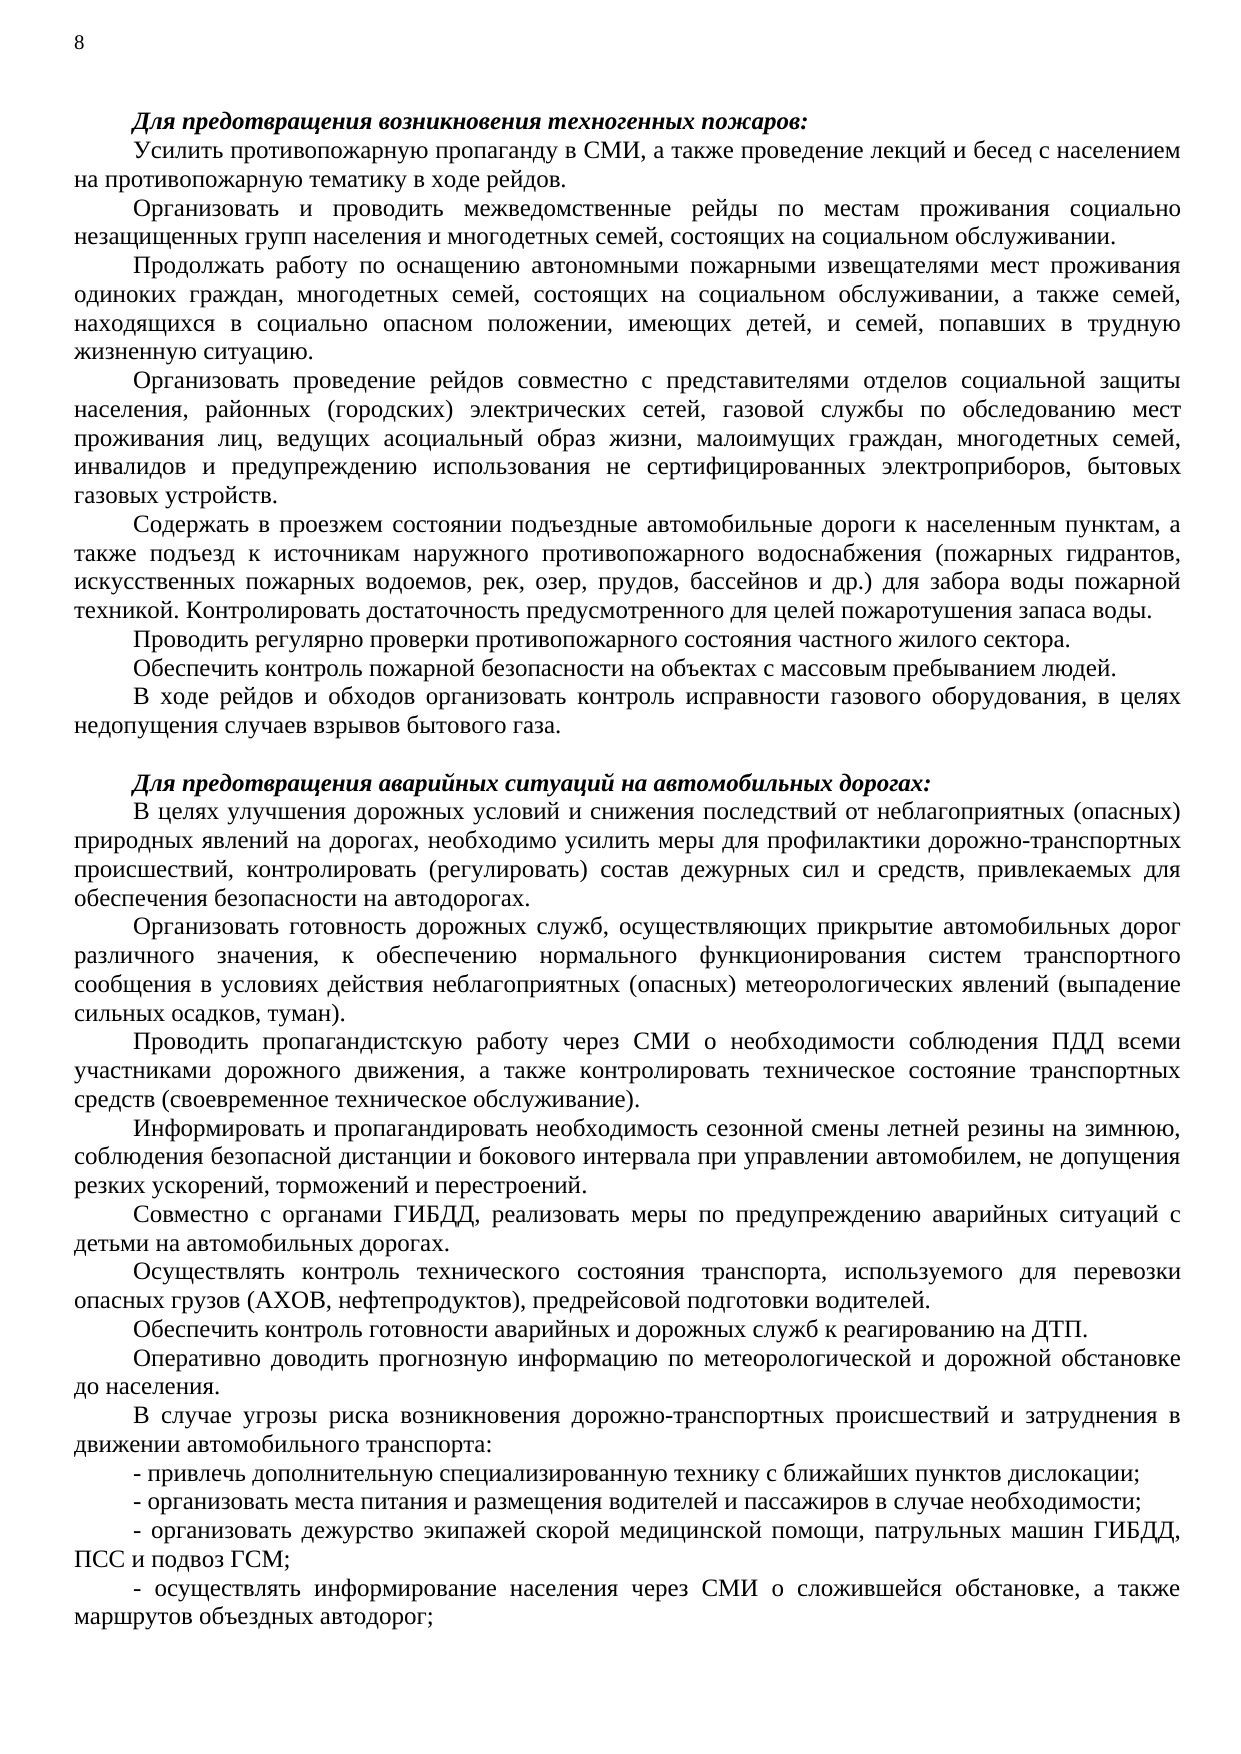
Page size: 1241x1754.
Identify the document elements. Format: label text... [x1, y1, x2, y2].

text Информировать и пропагандировать необходимость сезонной смены летней резины на зимнюю, соблюдения безопасной дистанции и бокового интервала при управлении автомобилем, не допущения резких ускорений, торможений и перестроений. [74, 1113, 1182, 1199]
text Организовать и проводить межведомственные рейды по местам проживания социально незащищенных групп населения и многодетных семей, состоящих на социальном обслуживании. [74, 193, 1182, 250]
text В целях улучшения дорожных условий и снижения последствий от неблагоприятных (опасных) природных явлений на дорогах, необходимо усилить меры для профилактики дорожно-транспортных происшествий, контролировать (регулировать) состав дежурных сил и средств, привлекаемых для обеспечения безопасности на автодорогах. [74, 796, 1182, 911]
text Проводить пропагандистскую работу через СМИ о необходимости соблюдения ПДД всеми участниками дорожного движения, а также контролировать техническое состояние транспортных средств (своевременное техническое обслуживание). [74, 1026, 1182, 1113]
text - организовать дежурство экипажей скорой медицинской помощи, патрульных машин ГИБДД, ПСС и подвоз ГСМ; [74, 1515, 1182, 1573]
text - организовать места питания и размещения водителей и пассажиров в случае необходимости; [74, 1486, 1182, 1515]
text Для предотвращения аварийных ситуаций на автомобильных дорогах: [74, 768, 1182, 796]
text В ходе рейдов и обходов организовать контроль исправности газового оборудования, в целях недопущения случаев взрывов бытового газа. [74, 681, 1182, 739]
text Осуществлять контроль технического состояния транспорта, используемого для перевозки опасных грузов (АХОВ, нефтепродуктов), предрейсовой подготовки водителей. [74, 1256, 1182, 1314]
text Усилить противопожарную пропаганду в СМИ, а также проведение лекций и бесед с населением на противопожарную тематику в ходе рейдов. [74, 135, 1182, 193]
text Проводить регулярно проверки противопожарного состояния частного жилого сектора. [74, 624, 1182, 653]
text Организовать проведение рейдов совместно с представителями отделов социальной защиты населения, районных (городских) электрических сетей, газовой службы по обследованию мест проживания лиц, ведущих асоциальный образ жизни, малоимущих граждан, многодетных семей, инвалидов и предупреждению использования не сертифицированных электроприборов, бытовых газовых устройств. [74, 365, 1182, 509]
text Содержать в проезжем состоянии подъездные автомобильные дороги к населенным пунктам, а также подъезд к источникам наружного противопожарного водоснабжения (пожарных гидрантов, искусственных пожарных водоемов, рек, озер, прудов, бассейнов и др.) для забора воды пожарной техникой. Контролировать достаточность предусмотренного для целей пожаротушения запаса воды. [74, 509, 1182, 624]
text Обеспечить контроль пожарной безопасности на объектах с массовым пребыванием людей. [74, 653, 1182, 681]
text Оперативно доводить прогнозную информацию по метеорологической и дорожной обстановке до населения. [74, 1343, 1182, 1400]
text Продолжать работу по оснащению автономными пожарными извещателями мест проживания одиноких граждан, многодетных семей, состоящих на социальном обслуживании, а также семей, находящихся в социально опасном положении, имеющих детей, и семей, попавших в трудную жизненную ситуацию. [74, 250, 1182, 365]
text В случае угрозы риска возникновения дорожно-транспортных происшествий и затруднения в движении автомобильного транспорта: [74, 1400, 1182, 1458]
text Совместно с органами ГИБДД, реализовать меры по предупреждению аварийных ситуаций с детьми на автомобильных дорогах. [74, 1199, 1182, 1256]
text Организовать готовность дорожных служб, осуществляющих прикрытие автомобильных дорог различного значения, к обеспечению нормального функционирования систем транспортного сообщения в условиях действия неблагоприятных (опасных) метеорологических явлений (выпадение сильных осадков, туман). [74, 911, 1182, 1026]
text - привлечь дополнительную специализированную технику с ближайших пунктов дислокации; [74, 1458, 1182, 1486]
text Обеспечить контроль готовности аварийных и дорожных служб к реагированию на ДТП. [74, 1314, 1182, 1343]
text Для предотвращения возникновения техногенных пожаров: [74, 106, 1182, 135]
text - осуществлять информирование населения через СМИ о сложившейся обстановке, а также маршрутов объездных автодорог; [74, 1573, 1182, 1630]
